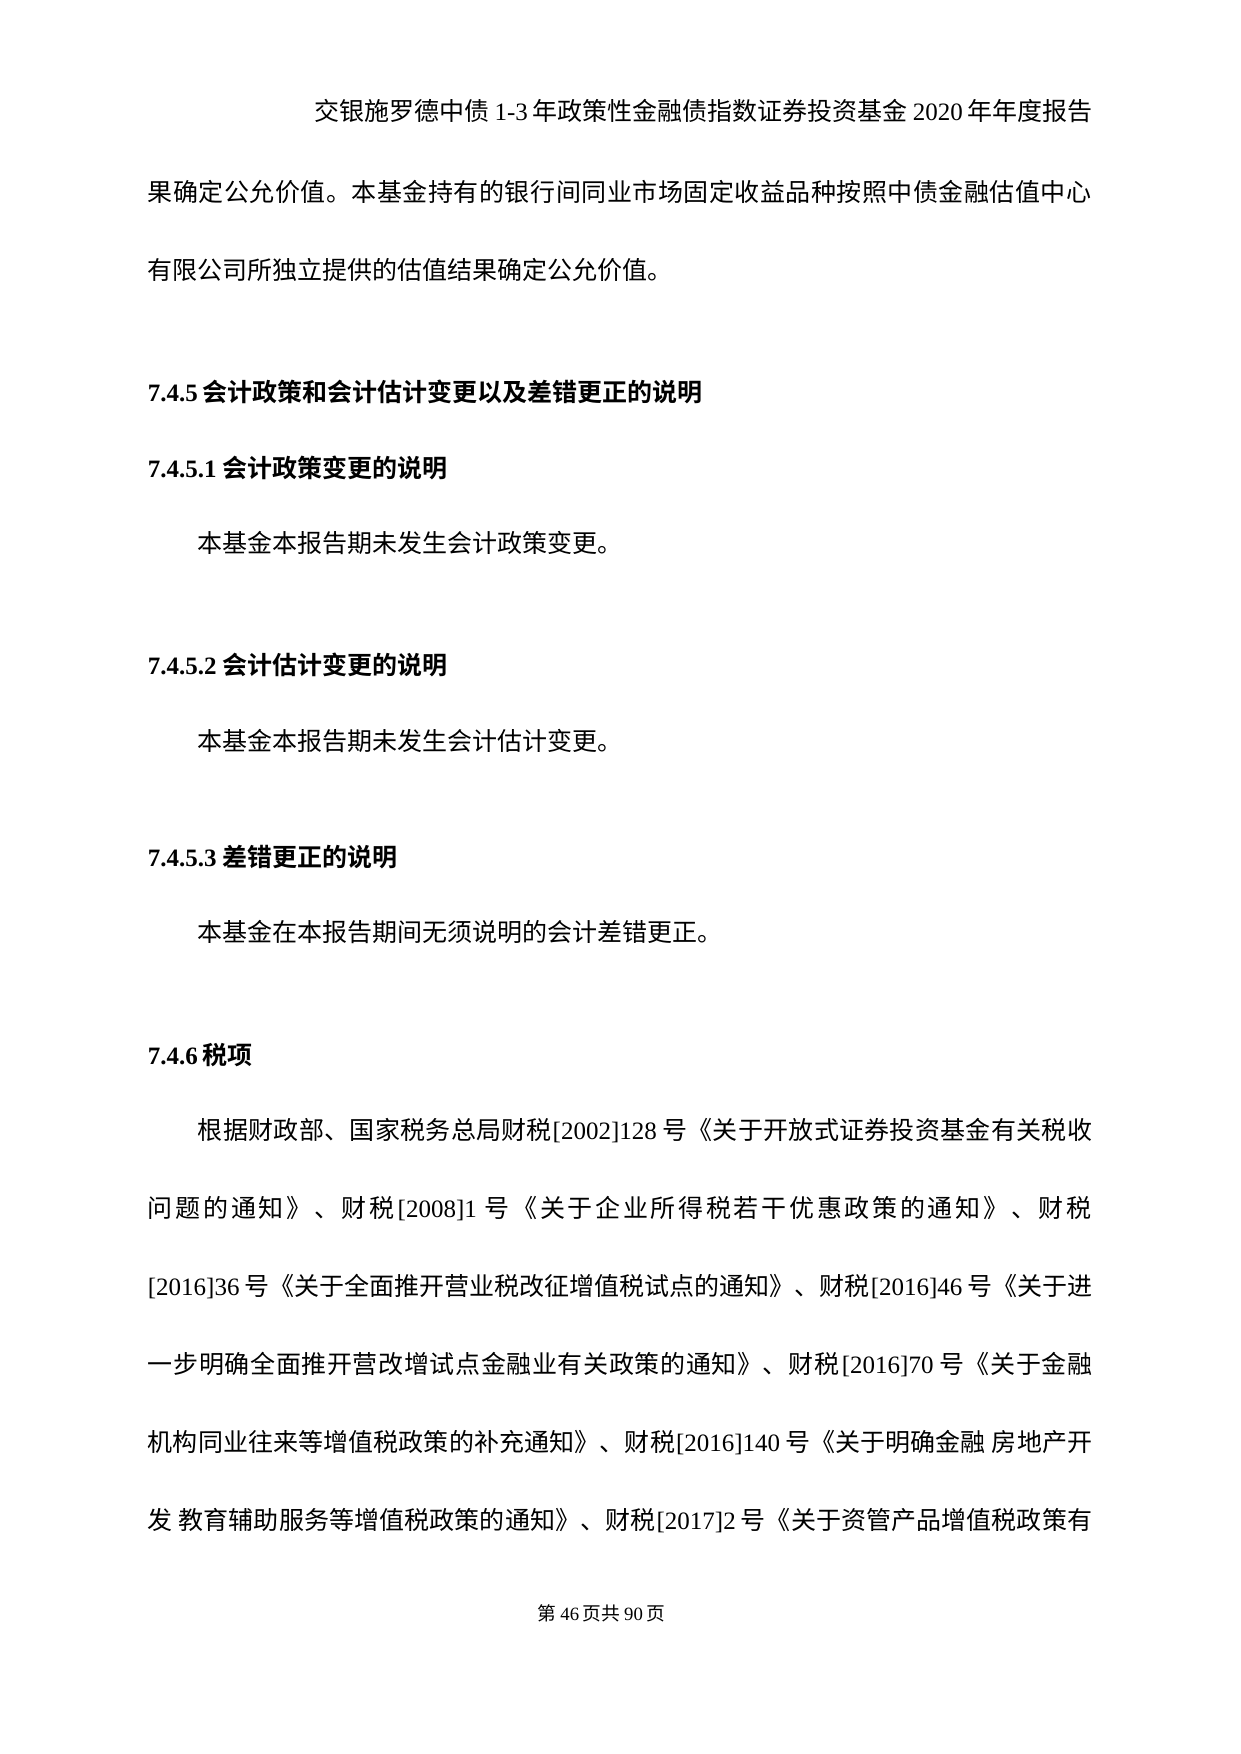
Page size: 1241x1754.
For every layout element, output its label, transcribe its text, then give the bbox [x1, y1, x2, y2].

text 7.4.5.1 会计政策变更的说明 [148, 434, 1092, 499]
text 本基金在本报告期间无须说明的会计差错更正。 [148, 898, 1092, 963]
text 7.4.6税项 [148, 1021, 1092, 1086]
text 7.4.5.2 会计估计变更的说明 [148, 631, 1092, 696]
text 7.4.5会计政策和会计估计变更以及差错更正的说明 [148, 358, 1092, 423]
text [148, 158, 1092, 301]
text 本基金本报告期未发生会计政策变更。 [148, 509, 1092, 574]
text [148, 1096, 1092, 1551]
text 本基金本报告期未发生会计估计变更。 [148, 707, 1092, 772]
text 7.4.5.3 差错更正的说明 [148, 823, 1092, 888]
